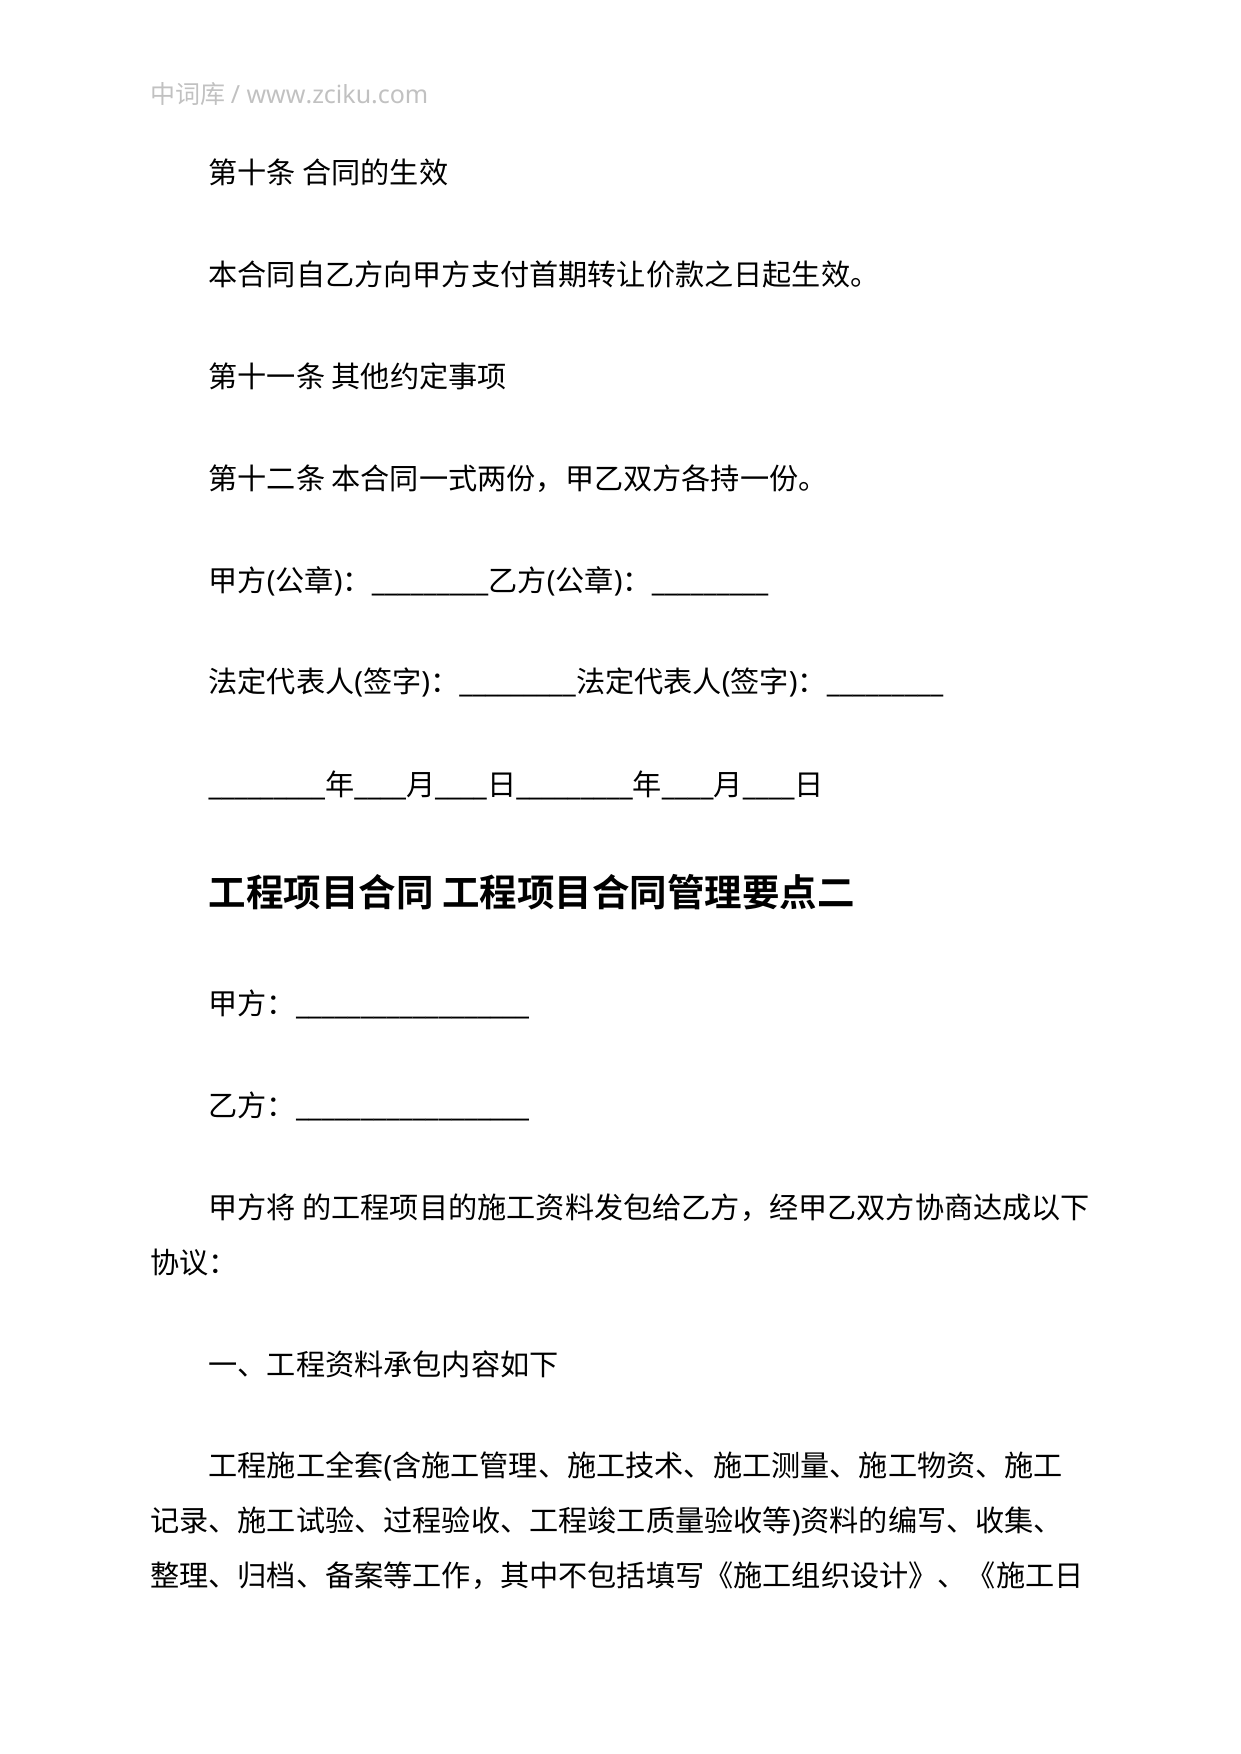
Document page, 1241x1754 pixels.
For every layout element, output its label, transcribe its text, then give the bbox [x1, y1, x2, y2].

text 甲方：__________________ [150, 980, 1090, 1023]
text 第十一条 其他约定事项 [150, 353, 1090, 396]
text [150, 1443, 1090, 1595]
text 本合同自乙方向甲方支付首期转让价款之日起生效。 [150, 252, 1090, 294]
text 工程项目合同 工程项目合同管理要点二 [150, 863, 1090, 917]
text 乙方：__________________ [150, 1082, 1090, 1125]
text 甲方将 的工程项目的施工资料发包给乙方，经甲乙双方协商达成以下协议： [150, 1184, 1090, 1282]
text 第十二条 本合同一式两份，甲乙双方各持一份。 [150, 455, 1090, 498]
text 一、工程资料承包内容如下 [150, 1341, 1090, 1383]
text 第十条 合同的生效 [150, 150, 1090, 192]
text 法定代表人(签字)：_________法定代表人(签字)：_________ [150, 659, 1090, 701]
text _________年____月____日_________年____月____日 [150, 761, 1090, 803]
text 甲方(公章)：_________乙方(公章)：_________ [150, 557, 1090, 599]
